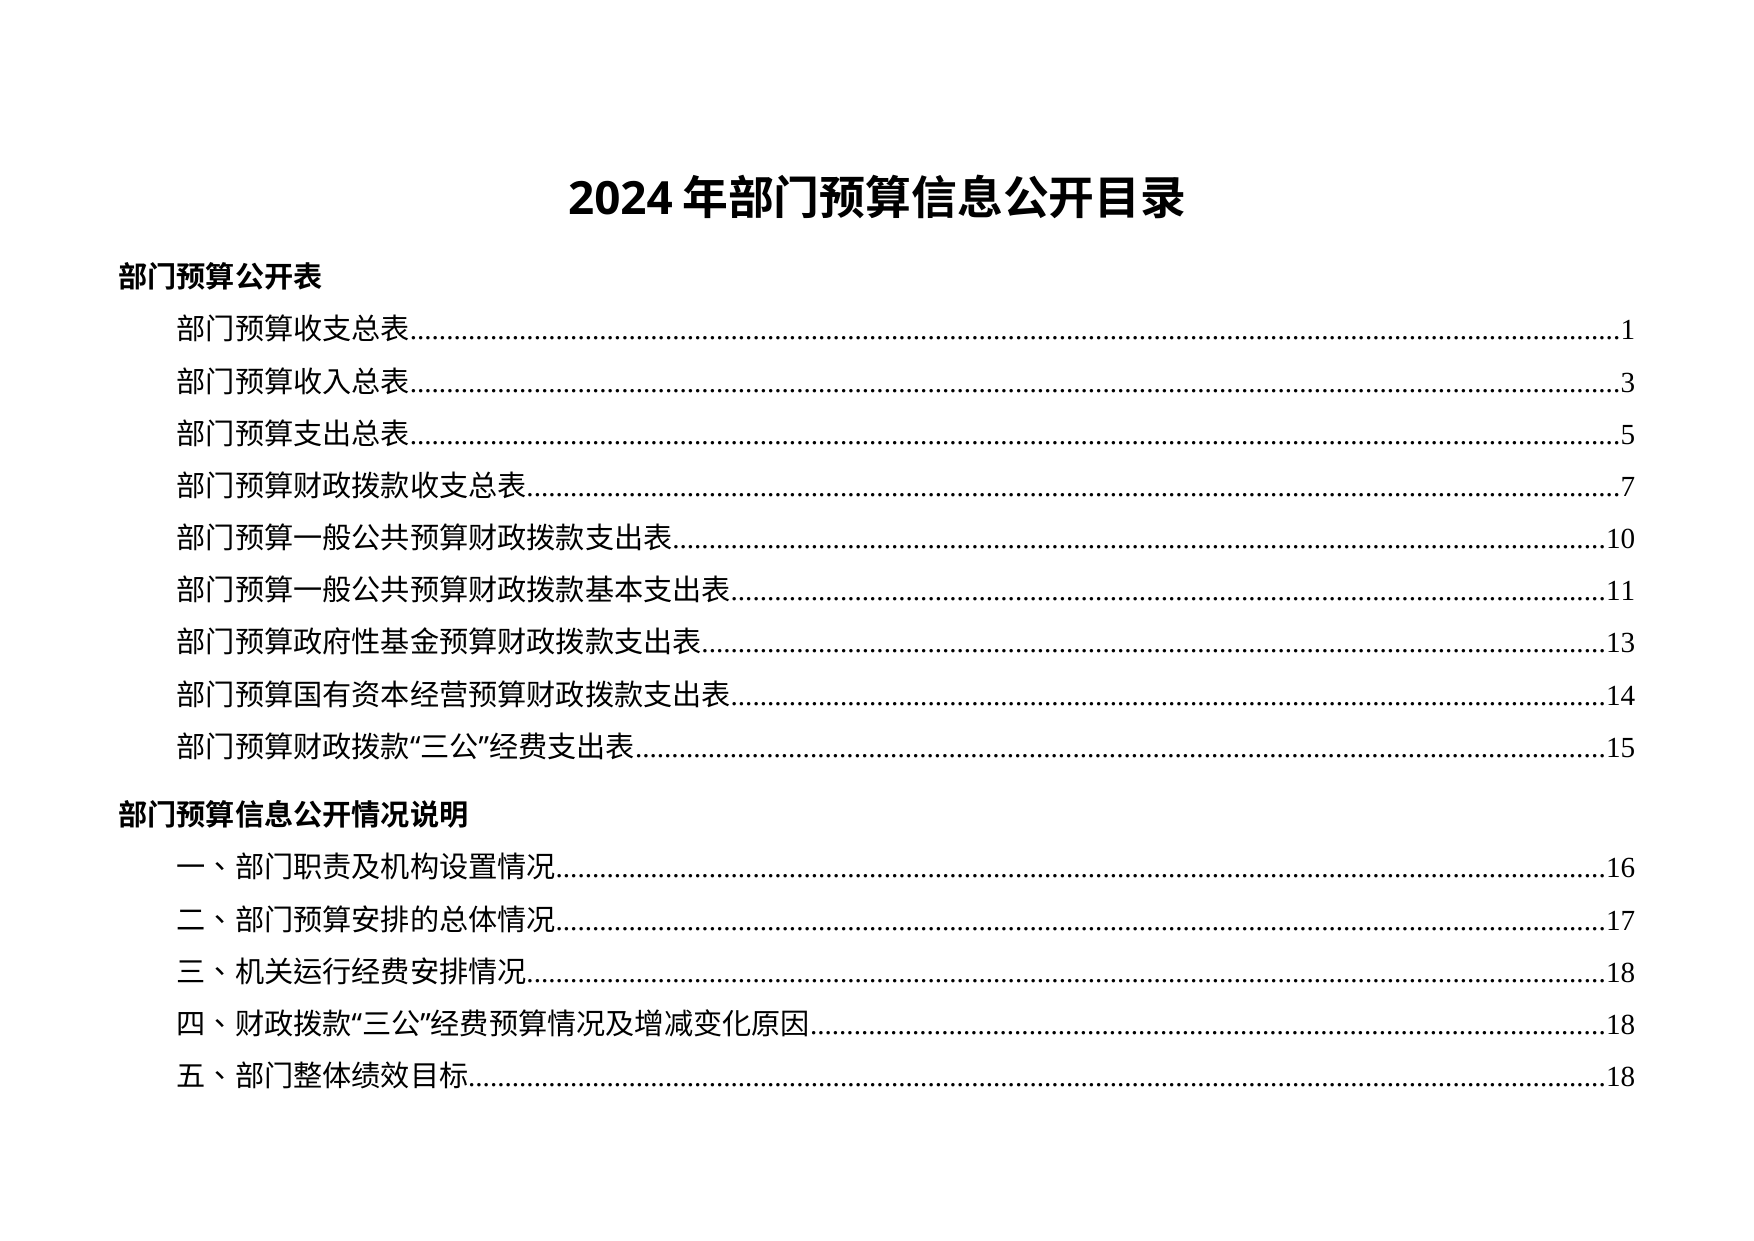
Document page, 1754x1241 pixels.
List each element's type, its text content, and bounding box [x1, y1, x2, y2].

text 四、财政拨款“三公”经费预算情况及增减变化原因 18 [118, 1003, 1636, 1043]
text 部门预算收入总表 3 [118, 361, 1636, 401]
text 三、机关运行经费安排情况 18 [118, 951, 1636, 991]
text 部门预算财政拨款收支总表 7 [118, 465, 1636, 505]
text 二、部门预算安排的总体情况 17 [118, 899, 1636, 939]
text 部门预算财政拨款“三公”经费支出表 15 [118, 726, 1636, 766]
text 部门预算政府性基金预算财政拨款支出表 13 [118, 622, 1636, 661]
text 部门预算支出总表 5 [118, 413, 1636, 453]
text 部门预算一般公共预算财政拨款基本支出表 11 [118, 569, 1636, 609]
text 部门预算国有资本经营预算财政拨款支出表 14 [118, 674, 1636, 714]
text 部门预算收支总表 1 [118, 309, 1636, 348]
text 部门预算公开表 [118, 256, 1636, 296]
text 2024年部门预算信息公开目录 [118, 165, 1636, 228]
text 部门预算信息公开情况说明 [118, 794, 1636, 834]
text 部门预算一般公共预算财政拨款支出表 10 [118, 517, 1636, 557]
text 一、部门职责及机构设置情况 16 [118, 847, 1636, 886]
text 五、部门整体绩效目标 18 [118, 1056, 1636, 1095]
